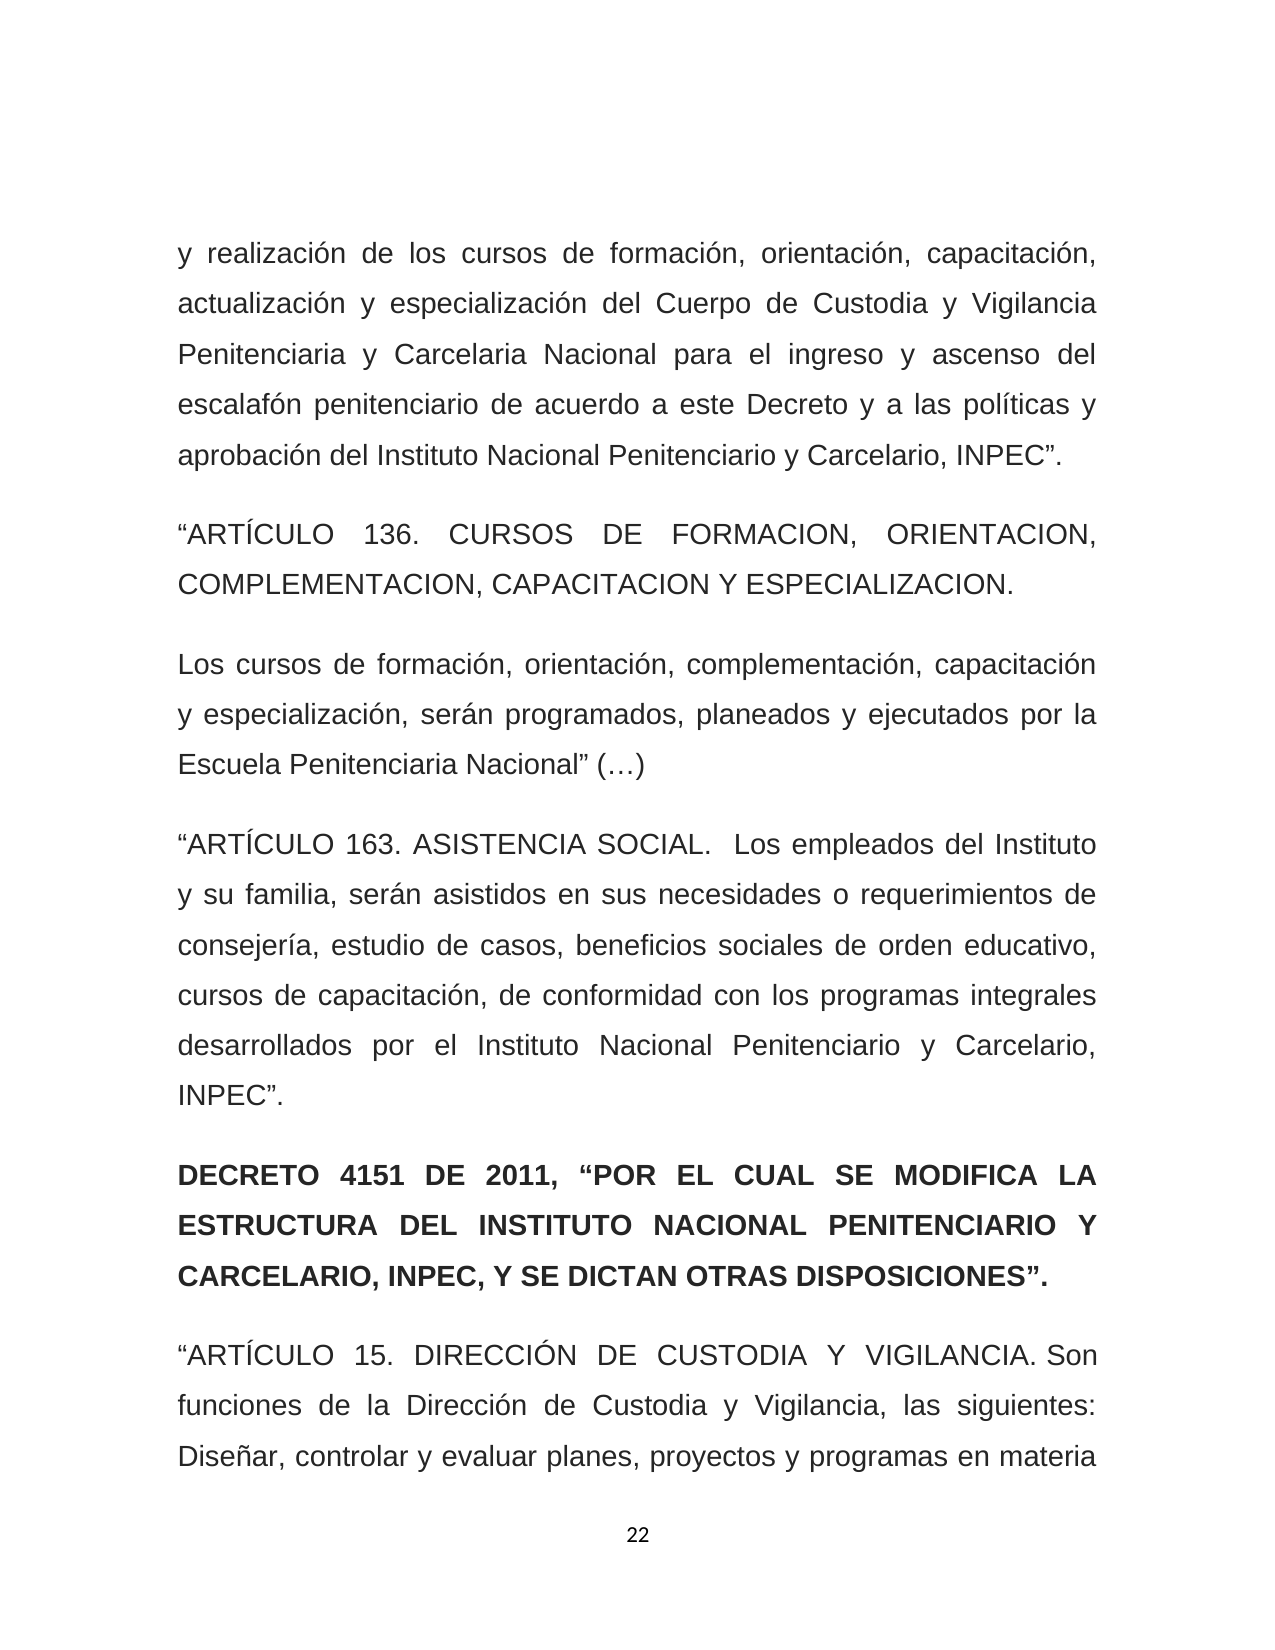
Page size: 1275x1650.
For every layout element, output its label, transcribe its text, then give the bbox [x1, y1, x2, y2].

text “ARTÍCULO 163. ASISTENCIA SOCIAL. Los empleados del Instituto y su familia, serán asistidos en sus necesidades o requerimientos de consejería, estudio de casos, beneficios sociales de orden educativo, cursos de capacitación, de conformidad con los programas integrales desarrollados por el Instituto Nacional Penitenciario y Carcelario, INPEC”. [177, 827, 1098, 1112]
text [177, 236, 1098, 471]
text Los cursos de formación, orientación, complementación, capacitación y especialización, serán programados, planeados y ejecutados por la Escuela Penitenciaria Nacional” (…) [177, 647, 1098, 781]
text DECRETO 4151 DE 2011, “POR EL CUAL SE MODIFICA LA ESTRUCTURA DEL INSTITUTO NACIONAL PENITENCIARIO Y CARCELARIO, INPEC, Y SE DICTAN OTRAS DISPOSICIONES”. [177, 1158, 1098, 1292]
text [177, 1338, 1098, 1472]
text “ARTÍCULO 136. CURSOS DE FORMACION, ORIENTACION, COMPLEMENTACION, CAPACITACION Y ESPECIALIZACION. [177, 517, 1098, 601]
